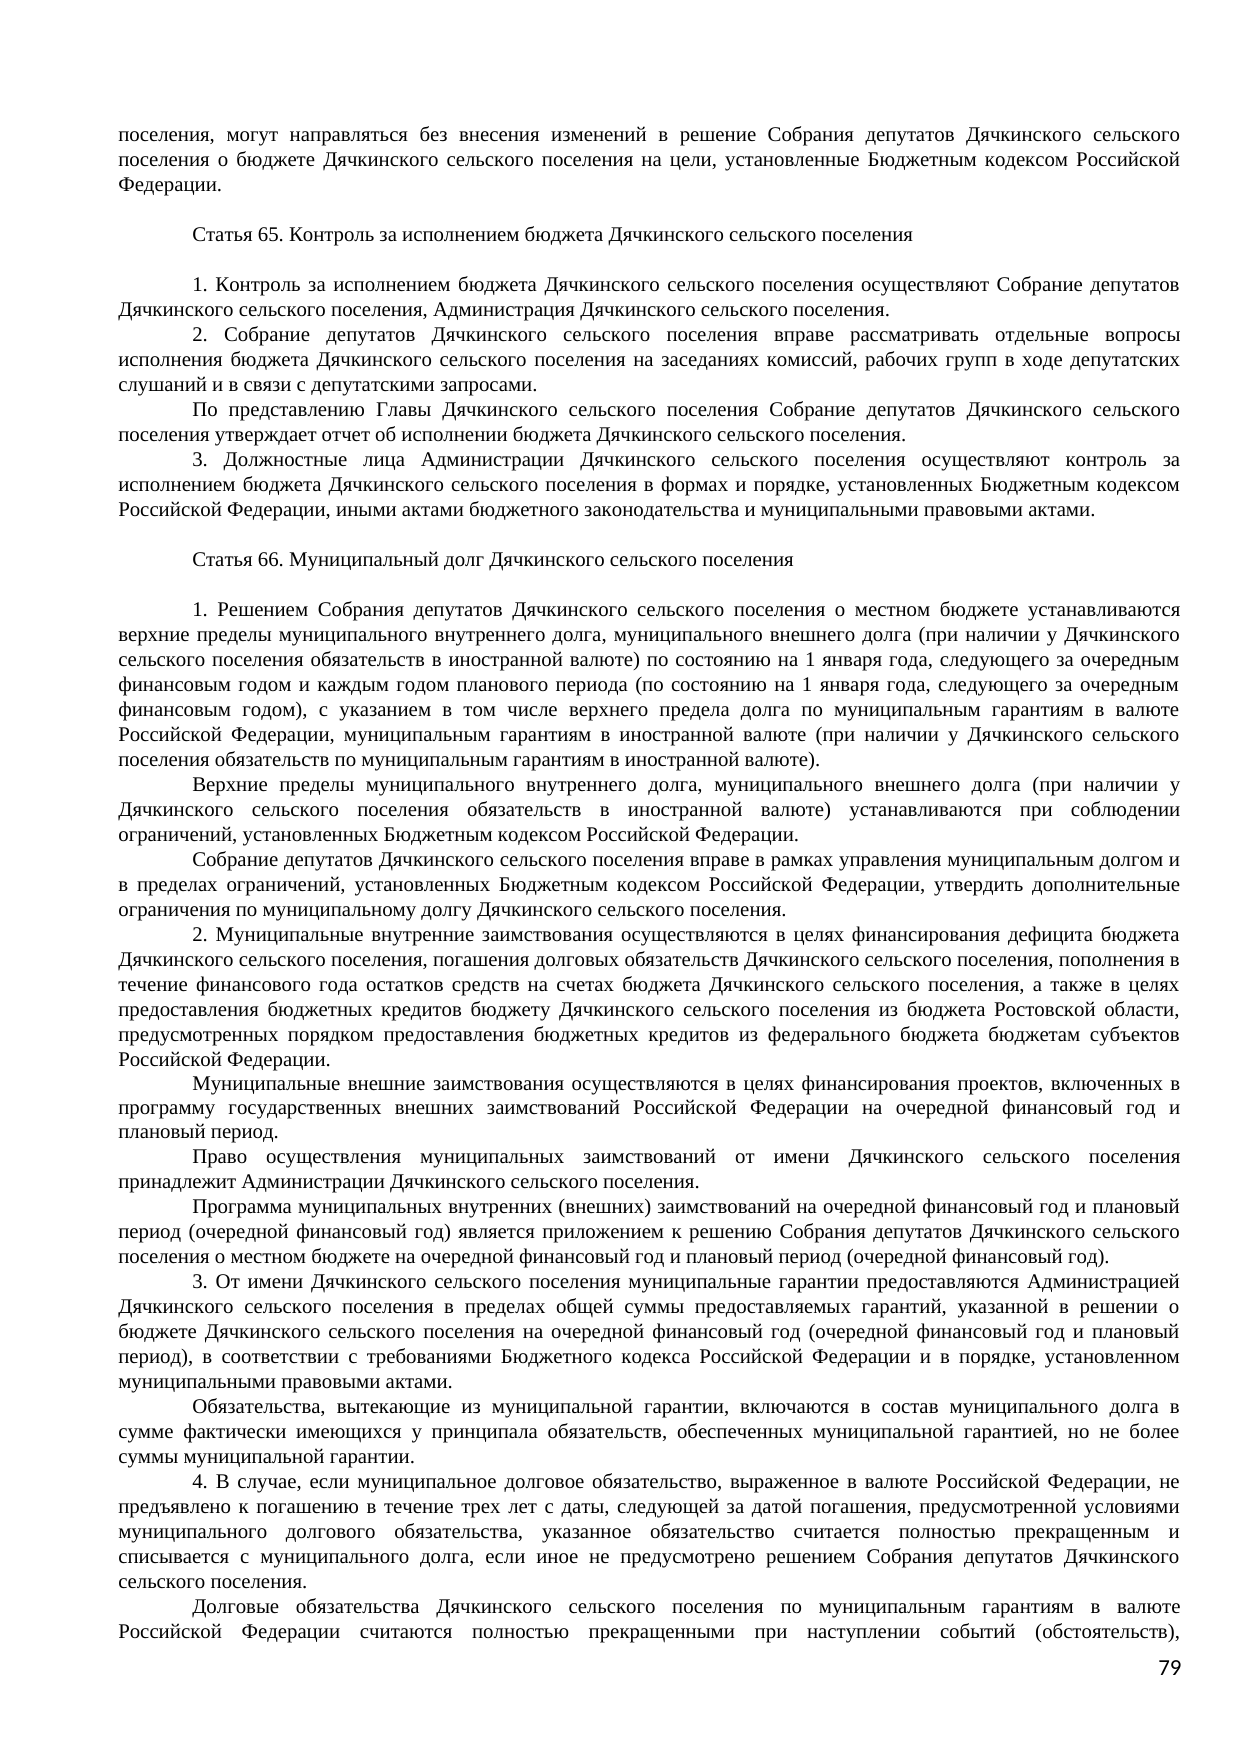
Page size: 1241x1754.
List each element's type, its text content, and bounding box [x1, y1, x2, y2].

text 3. От имени Дячкинского сельского поселения муниципальные гарантии предоставляются Администрацией Дячкинского сельского поселения в пределах общей суммы предоставляемых гарантий, указанной в решении о бюджете Дячкинского сельского поселения на очередной финансовый год (очередной финансовый год и плановый период), в соответствии с требованиями Бюджетного кодекса Российской Федерации и в порядке, установленном муниципальными правовыми актами. [118, 1268, 1181, 1393]
text Собрание депутатов Дячкинского сельского поселения вправе в рамках управления муниципальным долгом и в пределах ограничений, установленных Бюджетным кодексом Российской Федерации, утвердить дополнительные ограничения по муниципальному долгу Дячкинского сельского поселения. [118, 846, 1181, 921]
text 3. Должностные лица Администрации Дячкинского сельского поселения осуществляют контроль за исполнением бюджета Дячкинского сельского поселения в формах и порядке, установленных Бюджетным кодексом Российской Федерации, иными актами бюджетного законодательства и муниципальными правовыми актами. [118, 446, 1181, 521]
text Верхние пределы муниципального внутреннего долга, муниципального внешнего долга (при наличии у Дячкинского сельского поселения обязательств в иностранной валюте) устанавливаются при соблюдении ограничений, установленных Бюджетным кодексом Российской Федерации. [118, 771, 1181, 846]
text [118, 121, 1181, 196]
text 2. Муниципальные внутренние заимствования осуществляются в целях финансирования дефицита бюджета Дячкинского сельского поселения, погашения долговых обязательств Дячкинского сельского поселения, пополнения в течение финансового года остатков средств на счетах бюджета Дячкинского сельского поселения, а также в целях предоставления бюджетных кредитов бюджету Дячкинского сельского поселения из бюджета Ростовской области, предусмотренных порядком предоставления бюджетных кредитов из федерального бюджета бюджетам субъектов Российской Федерации. [118, 921, 1181, 1071]
text 1. Контроль за исполнением бюджета Дячкинского сельского поселения осуществляют Собрание депутатов Дячкинского сельского поселения, Администрация Дячкинского сельского поселения. [118, 271, 1181, 321]
text Муниципальные внешние заимствования осуществляются в целях финансирования проектов, включенных в программу государственных внешних заимствований Российской Федерации на очередной финансовый год и плановый период. [118, 1071, 1181, 1143]
text 1. Решением Собрания депутатов Дячкинского сельского поселения о местном бюджете устанавливаются верхние пределы муниципального внутреннего долга, муниципального внешнего долга (при наличии у Дячкинского сельского поселения обязательств в иностранной валюте) по состоянию на 1 января года, следующего за очередным финансовым годом и каждым годом планового периода (по состоянию на 1 января года, следующего за очередным финансовым годом), с указанием в том числе верхнего предела долга по муниципальным гарантиям в валюте Российской Федерации, муниципальным гарантиям в иностранной валюте (при наличии у Дячкинского сельского поселения обязательств по муниципальным гарантиям в иностранной валюте). [118, 596, 1181, 771]
text 2. Собрание депутатов Дячкинского сельского поселения вправе рассматривать отдельные вопросы исполнения бюджета Дячкинского сельского поселения на заседаниях комиссий, рабочих групп в ходе депутатских слушаний и в связи с депутатскими запросами. [118, 321, 1181, 396]
text Статья 65. Контроль за исполнением бюджета Дячкинского сельского поселения [118, 221, 1181, 246]
text Обязательства, вытекающие из муниципальной гарантии, включаются в состав муниципального долга в сумме фактически имеющихся у принципала обязательств, обеспеченных муниципальной гарантией, но не более суммы муниципальной гарантии. [118, 1393, 1181, 1468]
text Право осуществления муниципальных заимствований от имени Дячкинского сельского поселения принадлежит Администрации Дячкинского сельского поселения. [118, 1143, 1181, 1193]
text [118, 1593, 1181, 1643]
text 4. В случае, если муниципальное долговое обязательство, выраженное в валюте Российской Федерации, не предъявлено к погашению в течение трех лет с даты, следующей за датой погашения, предусмотренной условиями муниципального долгового обязательства, указанное обязательство считается полностью прекращенным и списывается с муниципального долга, если иное не предусмотрено решением Собрания депутатов Дячкинского сельского поселения. [118, 1468, 1181, 1593]
text По представлению Главы Дячкинского сельского поселения Собрание депутатов Дячкинского сельского поселения утверждает отчет об исполнении бюджета Дячкинского сельского поселения. [118, 396, 1181, 446]
text Статья 66. Муниципальный долг Дячкинского сельского поселения [118, 546, 1181, 571]
text Программа муниципальных внутренних (внешних) заимствований на очередной финансовый год и плановый период (очередной финансовый год) является приложением к решению Собрания депутатов Дячкинского сельского поселения о местном бюджете на очередной финансовый год и плановый период (очередной финансовый год). [118, 1193, 1181, 1268]
